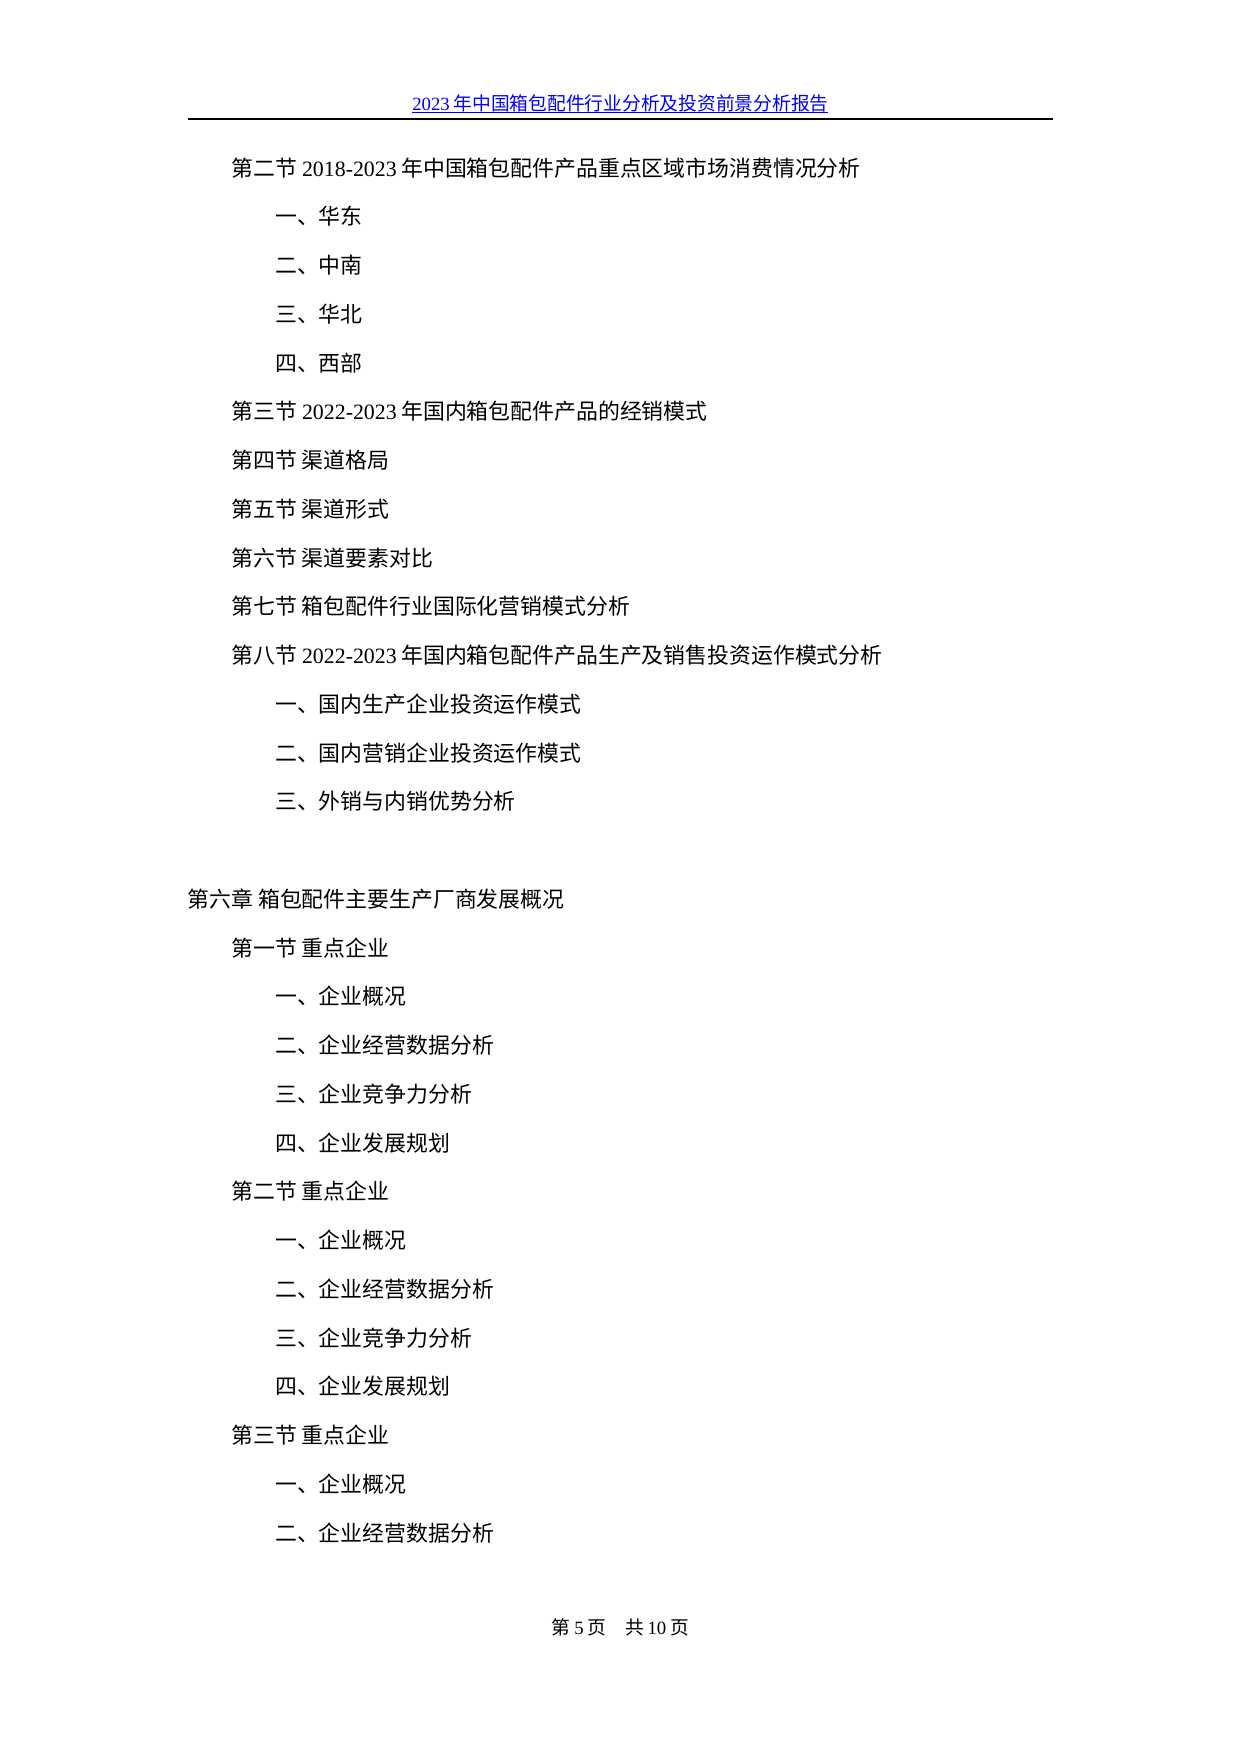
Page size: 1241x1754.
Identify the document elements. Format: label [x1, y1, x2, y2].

text [187, 150, 1053, 1548]
